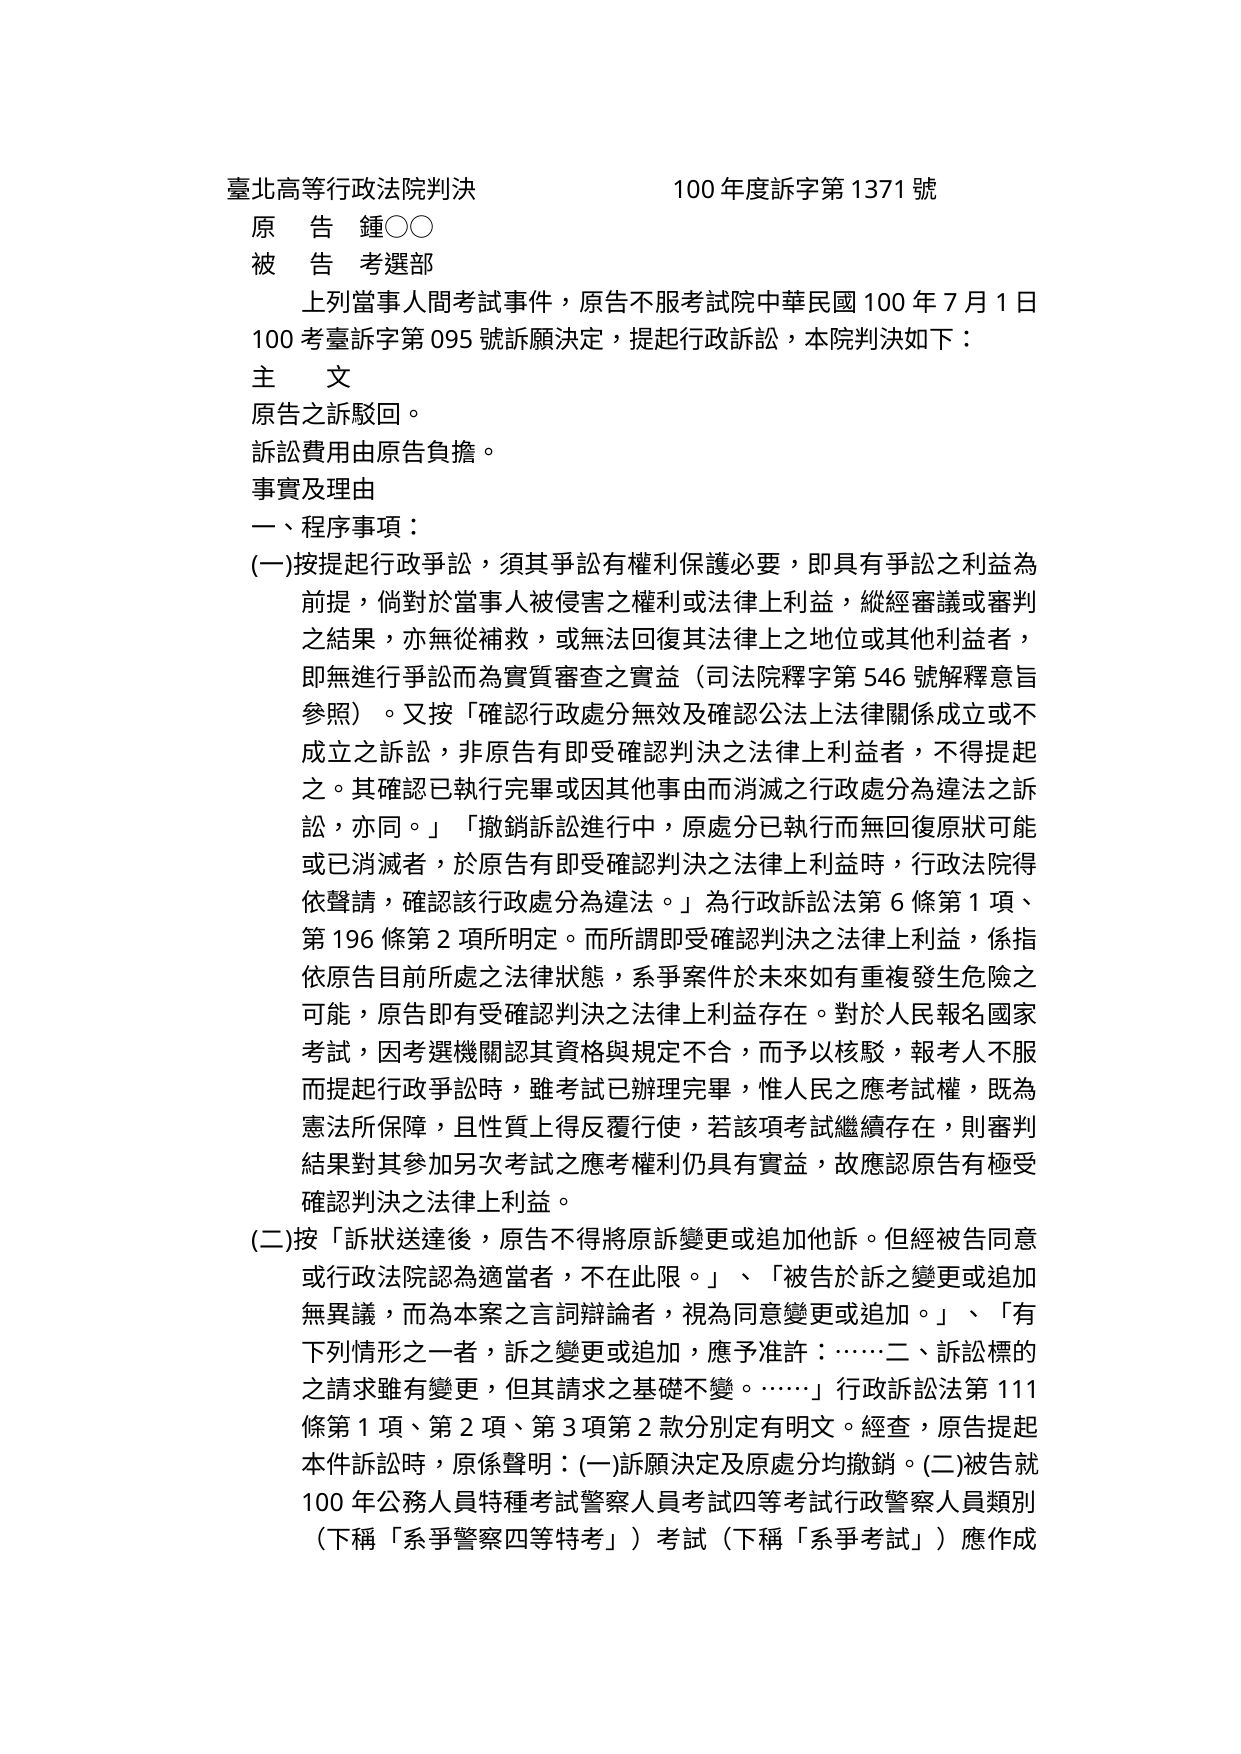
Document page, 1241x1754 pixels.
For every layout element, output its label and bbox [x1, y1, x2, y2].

table_header [196, 165, 1044, 1561]
